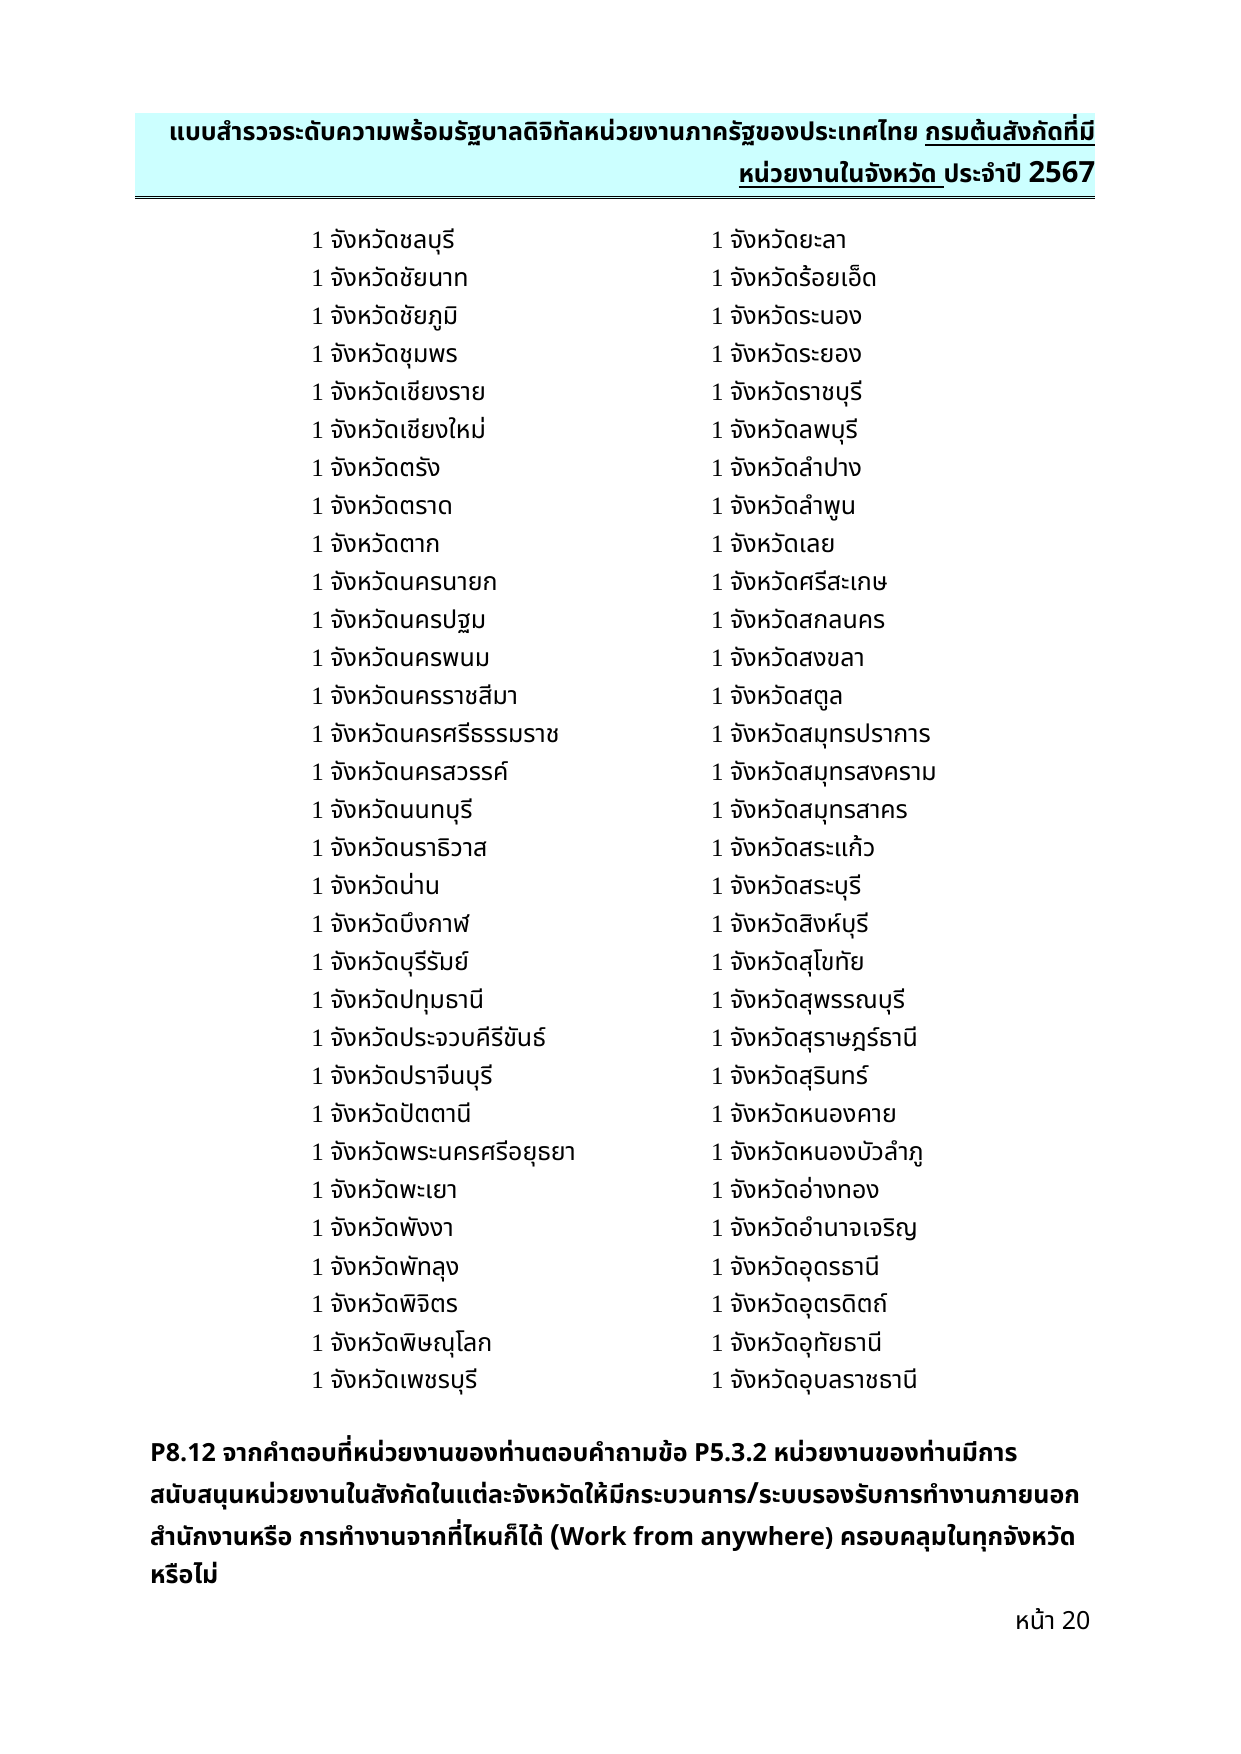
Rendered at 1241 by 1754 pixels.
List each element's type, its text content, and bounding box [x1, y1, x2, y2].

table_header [300, 222, 694, 1434]
text P8.12 จากคำตอบที่หน่วยงานของท่านตอบคำถามข้อ P5.3.2 หน่วยงานของท่านมีการสนับสนุนหน่วยงานในสังกัดในแต่ละจังหวัดให้มีกระบวนการ/ระบบรองรับการทำงานภายนอกสำนักงานหรือ การทำงานจากที่ไหนก็ได้ (Work from anywhere) ครอบคลุมในทุกจังหวัดหรือไม่ [150, 1434, 1090, 1595]
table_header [695, 222, 1089, 1434]
